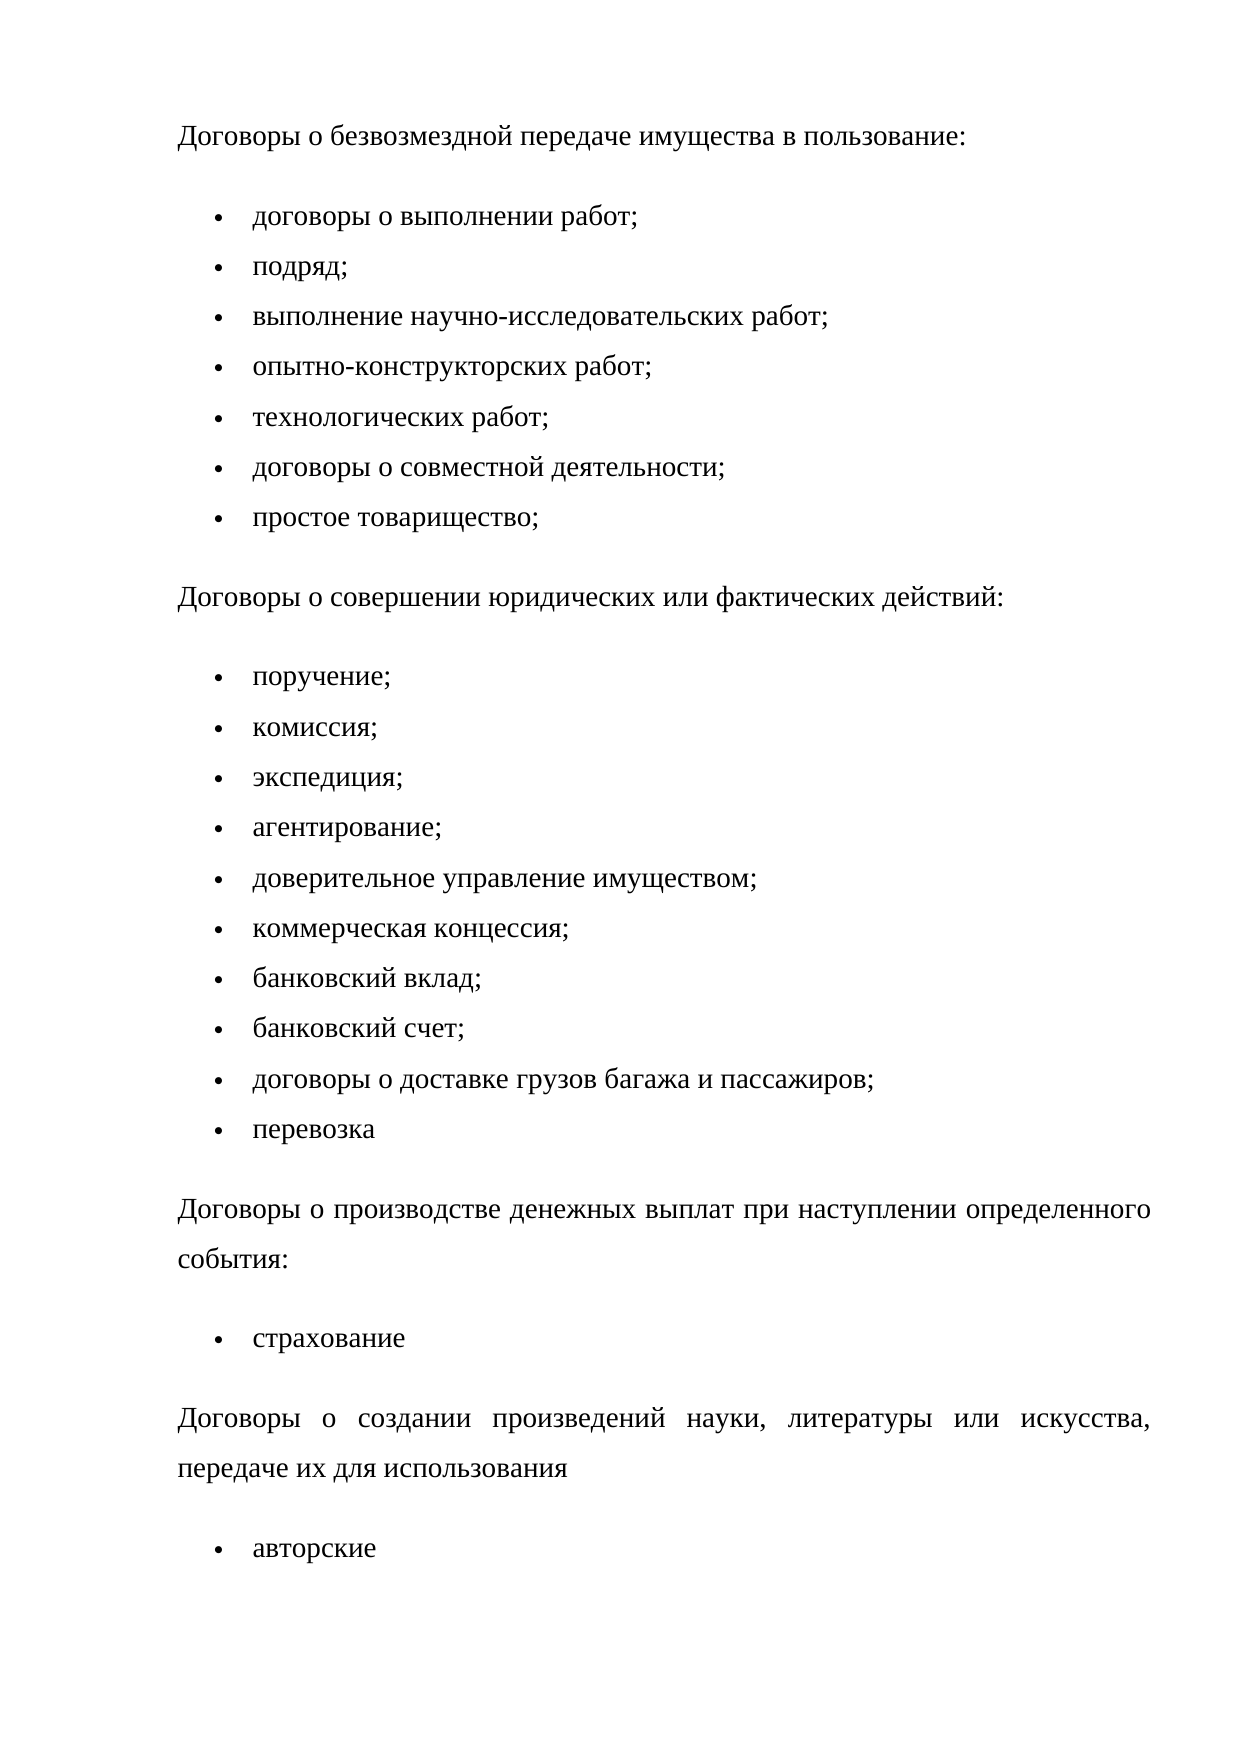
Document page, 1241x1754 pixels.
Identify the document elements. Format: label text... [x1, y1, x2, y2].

list экспедиция; [215, 759, 1152, 793]
list выполнение научно-исследовательских работ; [215, 298, 1152, 332]
list поручение; [215, 658, 1152, 692]
text Договоры о безвозмездной передаче имущества в пользование: [177, 118, 1152, 152]
text Договоры о совершении юридических или фактических действий: [177, 579, 1152, 612]
list банковский счет; [215, 1011, 1152, 1044]
list агентирование; [215, 809, 1152, 843]
list технологических работ; [215, 399, 1152, 432]
list перевозка [215, 1111, 1152, 1145]
list договоры о доставке грузов багажа и пассажиров; [215, 1061, 1152, 1094]
list банковский вклад; [215, 960, 1152, 994]
text Договоры о создании произведений науки, литературы или искусства, передаче их для использования [177, 1400, 1152, 1484]
list комиссия; [215, 709, 1152, 742]
text Договоры о производстве денежных выплат при наступлении определенного события: [177, 1191, 1152, 1274]
list опытно-конструкторских работ; [215, 348, 1152, 382]
list коммерческая концессия; [215, 910, 1152, 943]
list подряд; [215, 248, 1152, 281]
list доверительное управление имуществом; [215, 860, 1152, 893]
list договоры о совместной деятельности; [215, 449, 1152, 483]
list договоры о выполнении работ; [215, 198, 1152, 231]
list простое товарищество; [215, 499, 1152, 533]
list страхование [215, 1321, 1152, 1354]
list авторские [215, 1530, 1152, 1563]
